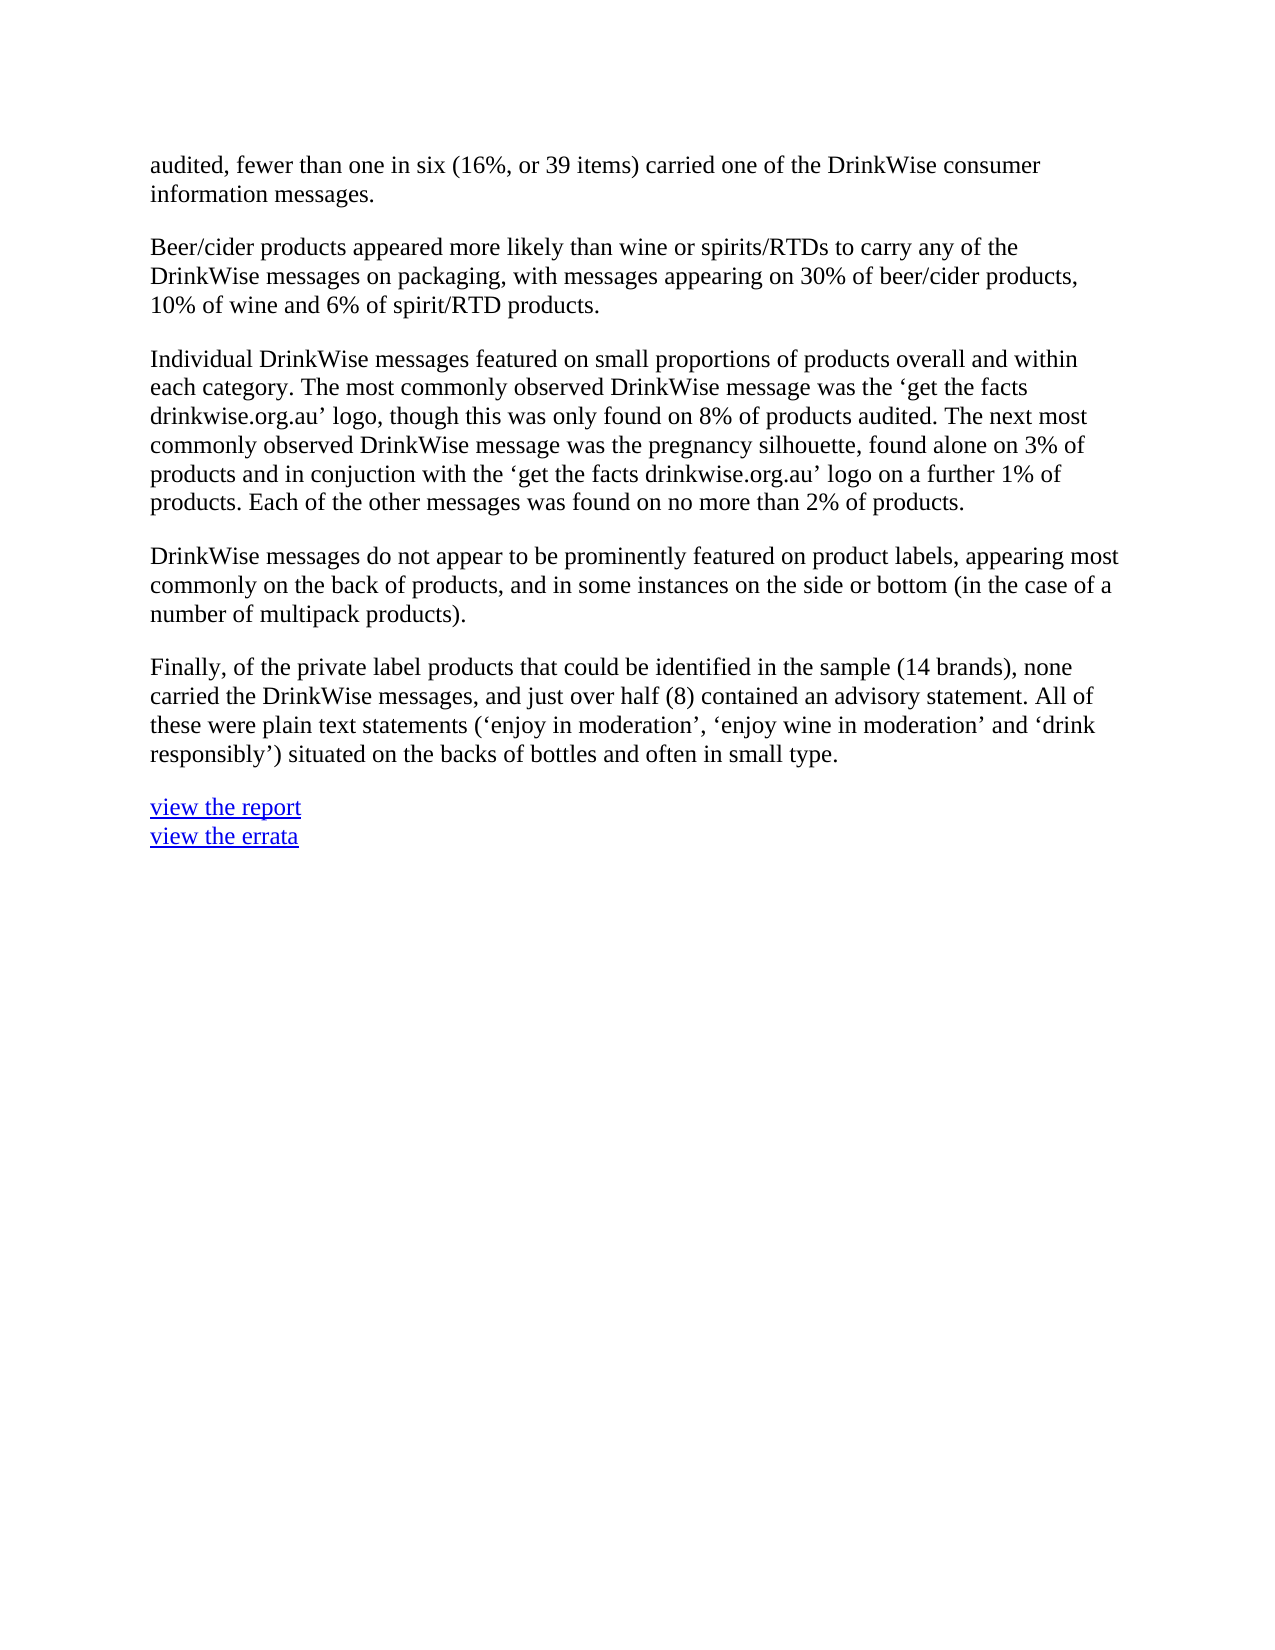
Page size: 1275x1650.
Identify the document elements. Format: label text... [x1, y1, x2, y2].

text Finally, of the private label products that could be identified in the sample (14 brands), none carried the DrinkWise messages, and just over half (8) contained an advisory statement. All of these were plain text statements (‘enjoy in moderation’, ‘enjoy wine in moderation’ and ‘drink responsibly’) situated on the backs of bottles and often in small type. [150, 652, 1125, 767]
text view the report [150, 792, 1125, 821]
text Beer/cider products appeared more likely than wine or spirits/RTDs to carry any of the DrinkWise messages on packaging, with messages appearing on 30% of beer/cider products, 10% of wine and 6% of spirit/RTD products. [150, 232, 1125, 319]
text DrinkWise messages do not appear to be prominently featured on product labels, appearing most commonly on the back of products, and in some instances on the side or bottom (in the case of a number of multipack products). [150, 541, 1125, 627]
text Individual DrinkWise messages featured on small proportions of products overall and within each category. The most commonly observed DrinkWise message was the ‘get the facts drinkwise.org.au’ logo, though this was only found on 8% of products audited. The next most commonly observed DrinkWise message was the pregnancy silhouette, found alone on 3% of products and in conjuction with the ‘get the facts drinkwise.org.au’ logo on a further 1% of products. Each of the other messages was found on no more than 2% of products. [150, 344, 1125, 516]
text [150, 150, 1125, 207]
text view the errata [150, 821, 1125, 850]
